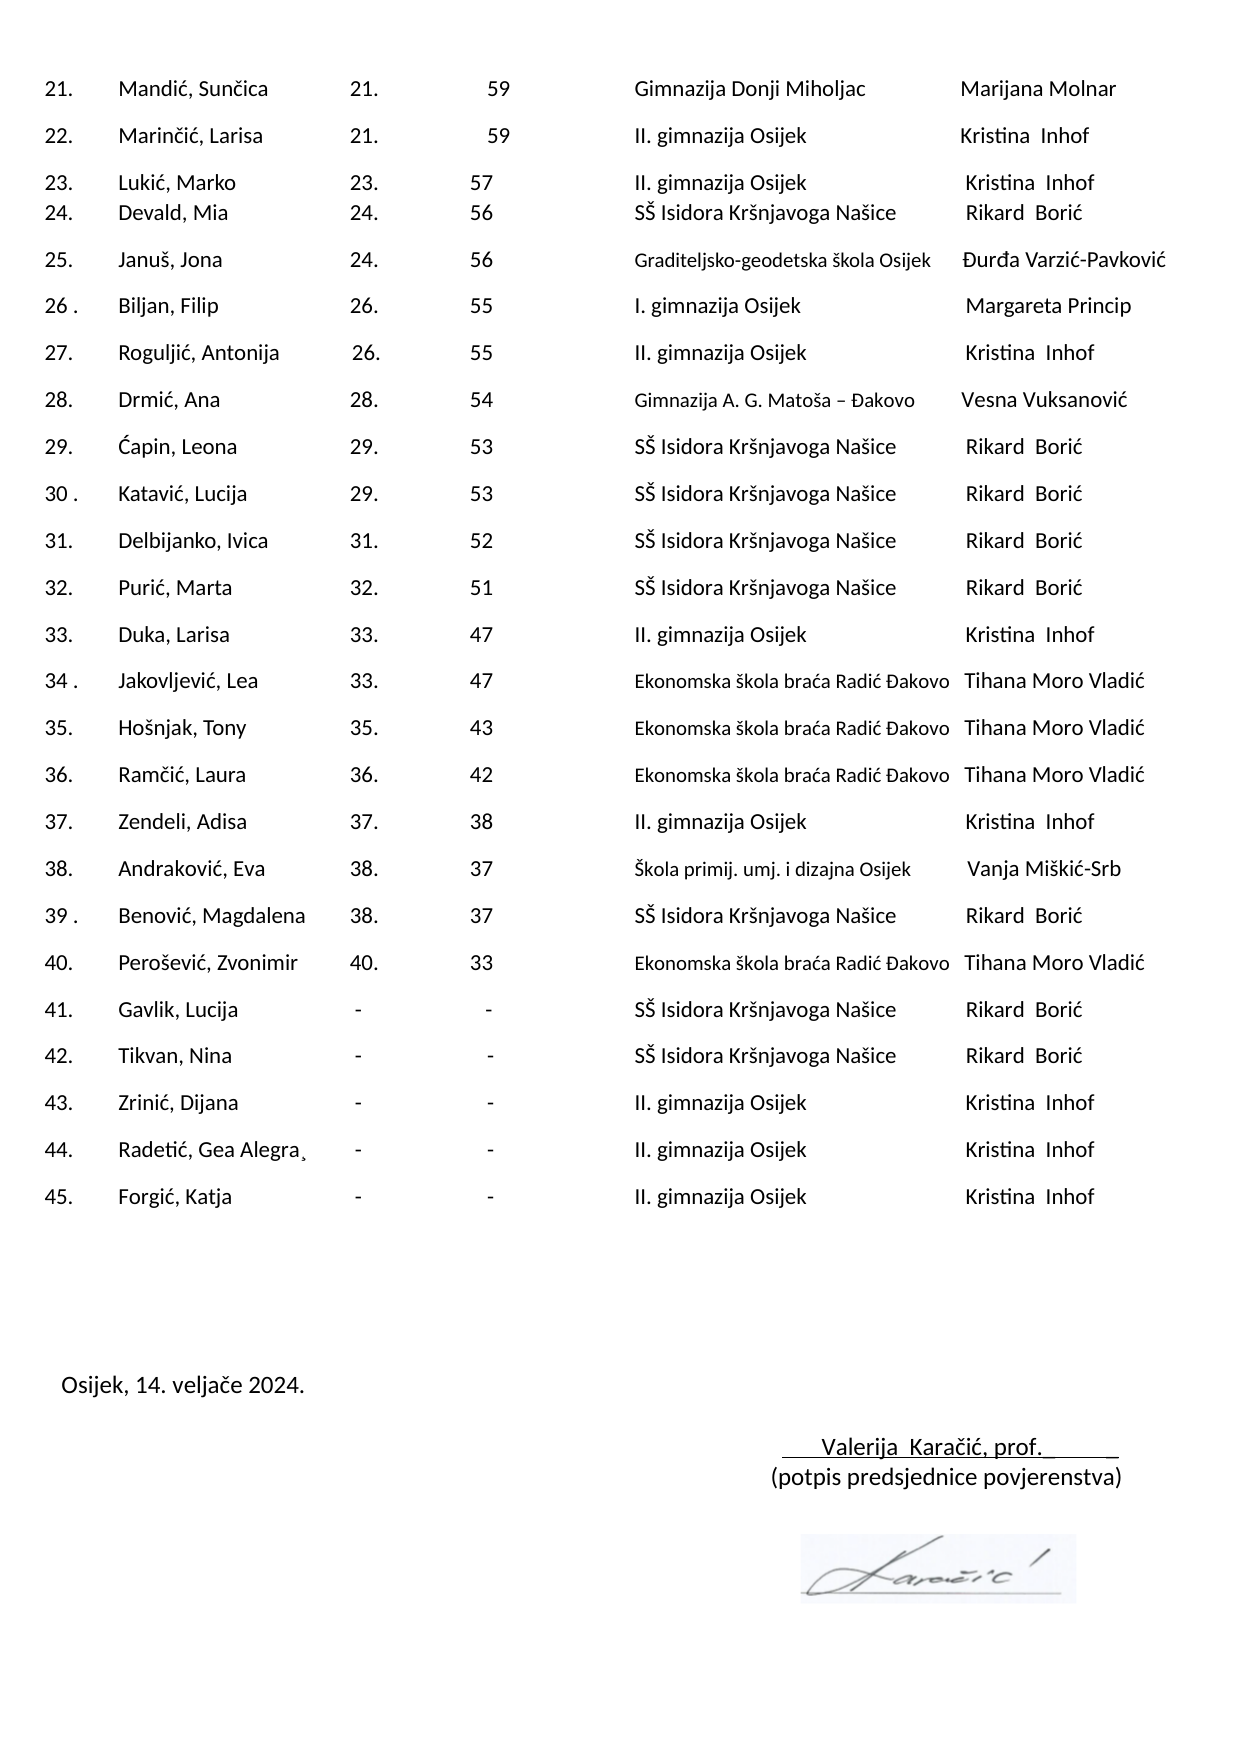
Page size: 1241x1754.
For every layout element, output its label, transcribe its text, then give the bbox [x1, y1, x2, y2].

text 28. Drmić, Ana 28. 54 Gimnazija A. G. Matoša – Đakovo Vesna Vuksanović [44, 385, 1196, 413]
text 40. Perošević, Zvonimir 40. 33 Ekonomska škola braća Radić Đakovo Tihana Moro Vladić [44, 948, 1196, 976]
text 33. Duka, Larisa 33. 47 II. gimnazija Osijek Kristina Inhof [44, 620, 1196, 648]
text 27. Roguljić, Antonija 26. 55 II. gimnazija Osijek Kristina Inhof [44, 338, 1196, 366]
text 44. Radetić, Gea Alegra¸ - - II. gimnazija Osijek Kristina Inhof [44, 1135, 1196, 1163]
text 21. Mandić, Sunčica 21. 59 Gimnazija Donji Miholjac Marijana Molnar [44, 74, 1196, 102]
text 37. Zendeli, Adisa 37. 38 II. gimnazija Osijek Kristina Inhof [44, 807, 1196, 835]
text 31. Delbijanko, Ivica 31. 52 SŠ Isidora Kršnjavoga Našice Rikard Borić [44, 526, 1196, 554]
text 34 . Jakovljević, Lea 33. 47 Ekonomska škola braća Radić Đakovo Tihana Moro Vladić [44, 667, 1196, 694]
text 43. Zrinić, Dijana - - II. gimnazija Osijek Kristina Inhof [44, 1088, 1196, 1116]
text 29. Ćapin, Leona 29. 53 SŠ Isidora Kršnjavoga Našice Rikard Borić [44, 432, 1196, 460]
text 41. Gavlik, Lucija - - SŠ Isidora Kršnjavoga Našice Rikard Borić [44, 995, 1196, 1023]
picture [800, 1534, 1077, 1604]
text 36. Ramčić, Laura 36. 42 Ekonomska škola braća Radić Đakovo Tihana Moro Vladić [44, 760, 1196, 788]
text 30 . Katavić, Lucija 29. 53 SŠ Isidora Kršnjavoga Našice Rikard Borić [44, 479, 1196, 507]
text 35. Hošnjak, Tony 35. 43 Ekonomska škola braća Radić Đakovo Tihana Moro Vladić [44, 713, 1196, 741]
text Osijek, 14. veljače 2024. [44, 1370, 1196, 1400]
text 45. Forgić, Katja - - II. gimnazija Osijek Kristina Inhof [44, 1182, 1196, 1210]
text Valerija Karačić, prof._ _ [708, 1431, 1196, 1461]
text 38. Andraković, Eva 38. 37 Škola primij. umj. i dizajna Osijek Vanja Miškić-Srb [44, 854, 1196, 882]
text 32. Purić, Marta 32. 51 SŠ Isidora Kršnjavoga Našice Rikard Borić [44, 573, 1196, 601]
text 42. Tikvan, Nina - - SŠ Isidora Kršnjavoga Našice Rikard Borić [44, 1042, 1196, 1069]
text 23. Lukić, Marko 23. 57 II. gimnazija Osijek Kristina Inhof [44, 168, 1196, 196]
text 24. Devald, Mia 24. 56 SŠ Isidora Kršnjavoga Našice Rikard Borić [44, 198, 1196, 226]
text 26 . Biljan, Filip 26. 55 I. gimnazija Osijek Margareta Princip [44, 292, 1196, 319]
text 22. Marinčić, Larisa 21. 59 II. gimnazija Osijek Kristina Inhof [44, 121, 1196, 149]
text 39 . Benović, Magdalena 38. 37 SŠ Isidora Kršnjavoga Našice Rikard Borić [44, 901, 1196, 929]
text 25. Januš, Jona 24. 56 Graditeljsko-geodetska škola Osijek Đurđa Varzić-Pavković [44, 245, 1196, 273]
text (potpis predsjednice povjerenstva) [44, 1461, 1196, 1492]
